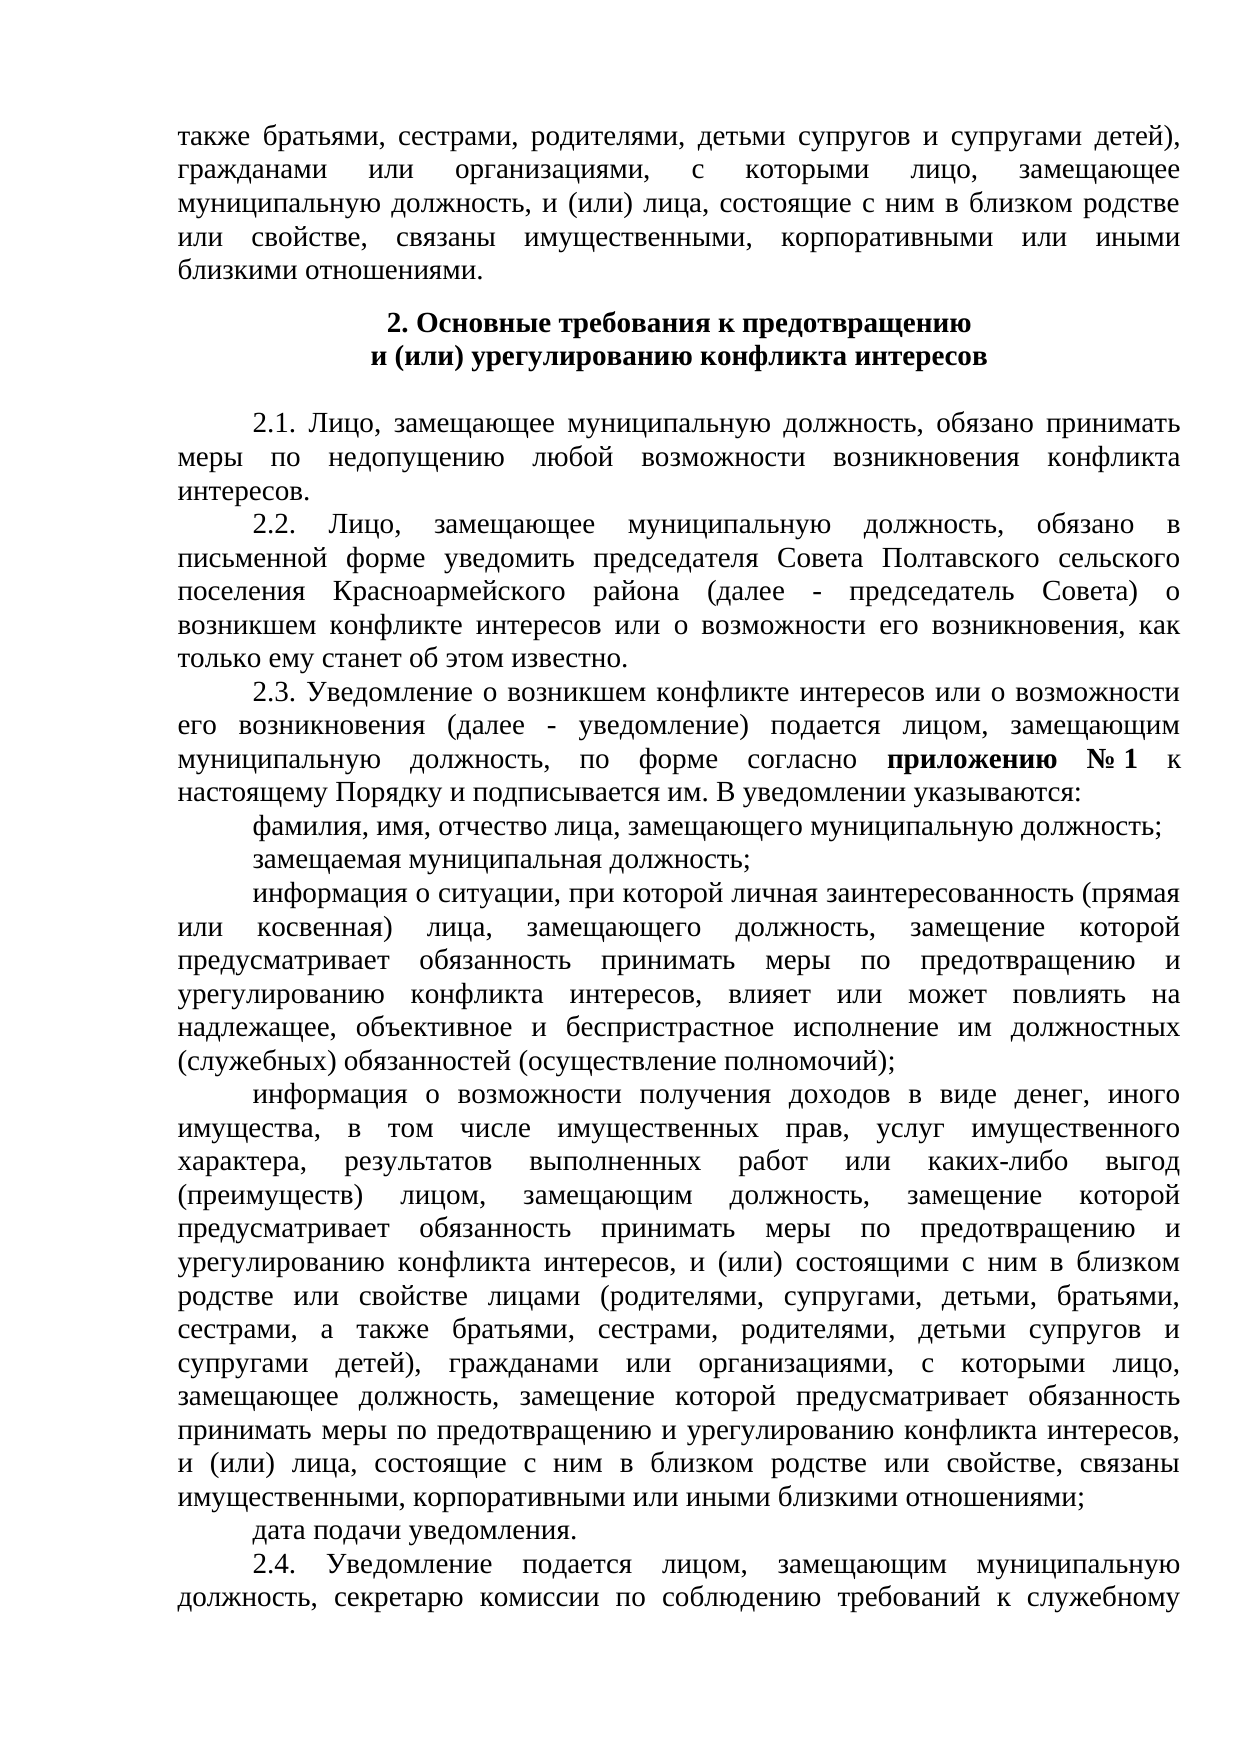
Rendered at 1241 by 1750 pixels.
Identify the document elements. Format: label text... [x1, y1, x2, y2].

subtitle 2. Основные требования к предотвращению [177, 305, 1181, 338]
text замещаемая муниципальная должность; [177, 842, 1181, 875]
subtitle и (или) урегулированию конфликта интересов [177, 338, 1181, 372]
text 2.1. Лицо, замещающее муниципальную должность, обязано принимать меры по недопущению любой возможности возникновения конфликта интересов. [177, 406, 1181, 506]
text также братьями, сестрами, родителями, детьми супругов и супругами детей), гражданами или организациями, с которыми лицо, замещающее муниципальную должность, и (или) лица, состоящие с ним в близком родстве или свойстве, связаны имущественными, корпоративными или иными близкими отношениями. [177, 118, 1181, 286]
text дата подачи уведомления. [177, 1512, 1181, 1546]
text информация о возможности получения доходов в виде денег, иного имущества, в том числе имущественных прав, услуг имущественного характера, результатов выполненных работ или каких-либо выгод (преимуществ) лицом, замещающим должность, замещение которой предусматривает обязанность принимать меры по предотвращению и урегулированию конфликта интересов, и (или) состоящими с ним в близком родстве или свойстве лицами (родителями, супругами, детьми, братьями, сестрами, а также братьями, сестрами, родителями, детьми супругов и супругами детей), гражданами или организациями, с которыми лицо, замещающее должность, замещение которой предусматривает обязанность принимать меры по предотвращению и урегулированию конфликта интересов, и (или) лица, состоящие с ним в близком родстве или свойстве, связаны имущественными, корпоративными или иными близкими отношениями; [177, 1076, 1181, 1512]
text информация о ситуации, при которой личная заинтересованность (прямая или косвенная) лица, замещающего должность, замещение которой предусматривает обязанность принимать меры по предотвращению и урегулированию конфликта интересов, влияет или может повлиять на надлежащее, объективное и беспристрастное исполнение им должностных (служебных) обязанностей (осуществление полномочий); [177, 875, 1181, 1076]
text фамилия, имя, отчество лица, замещающего муниципальную должность; [177, 808, 1181, 842]
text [177, 1546, 1181, 1613]
text 2.2. Лицо, замещающее муниципальную должность, обязано в письменной форме уведомить председателя Совета Полтавского сельского поселения Красноармейского района (далее - председатель Совета) о возникшем конфликте интересов или о возможности его возникновения, как только ему станет об этом известно. [177, 506, 1181, 674]
text 2.3. Уведомление о возникшем конфликте интересов или о возможности его возникновения (далее - уведомление) подается лицом, замещающим муниципальную должность, по форме согласно приложению № 1 к настоящему Порядку и подписывается им. В уведомлении указываются: [177, 674, 1181, 808]
